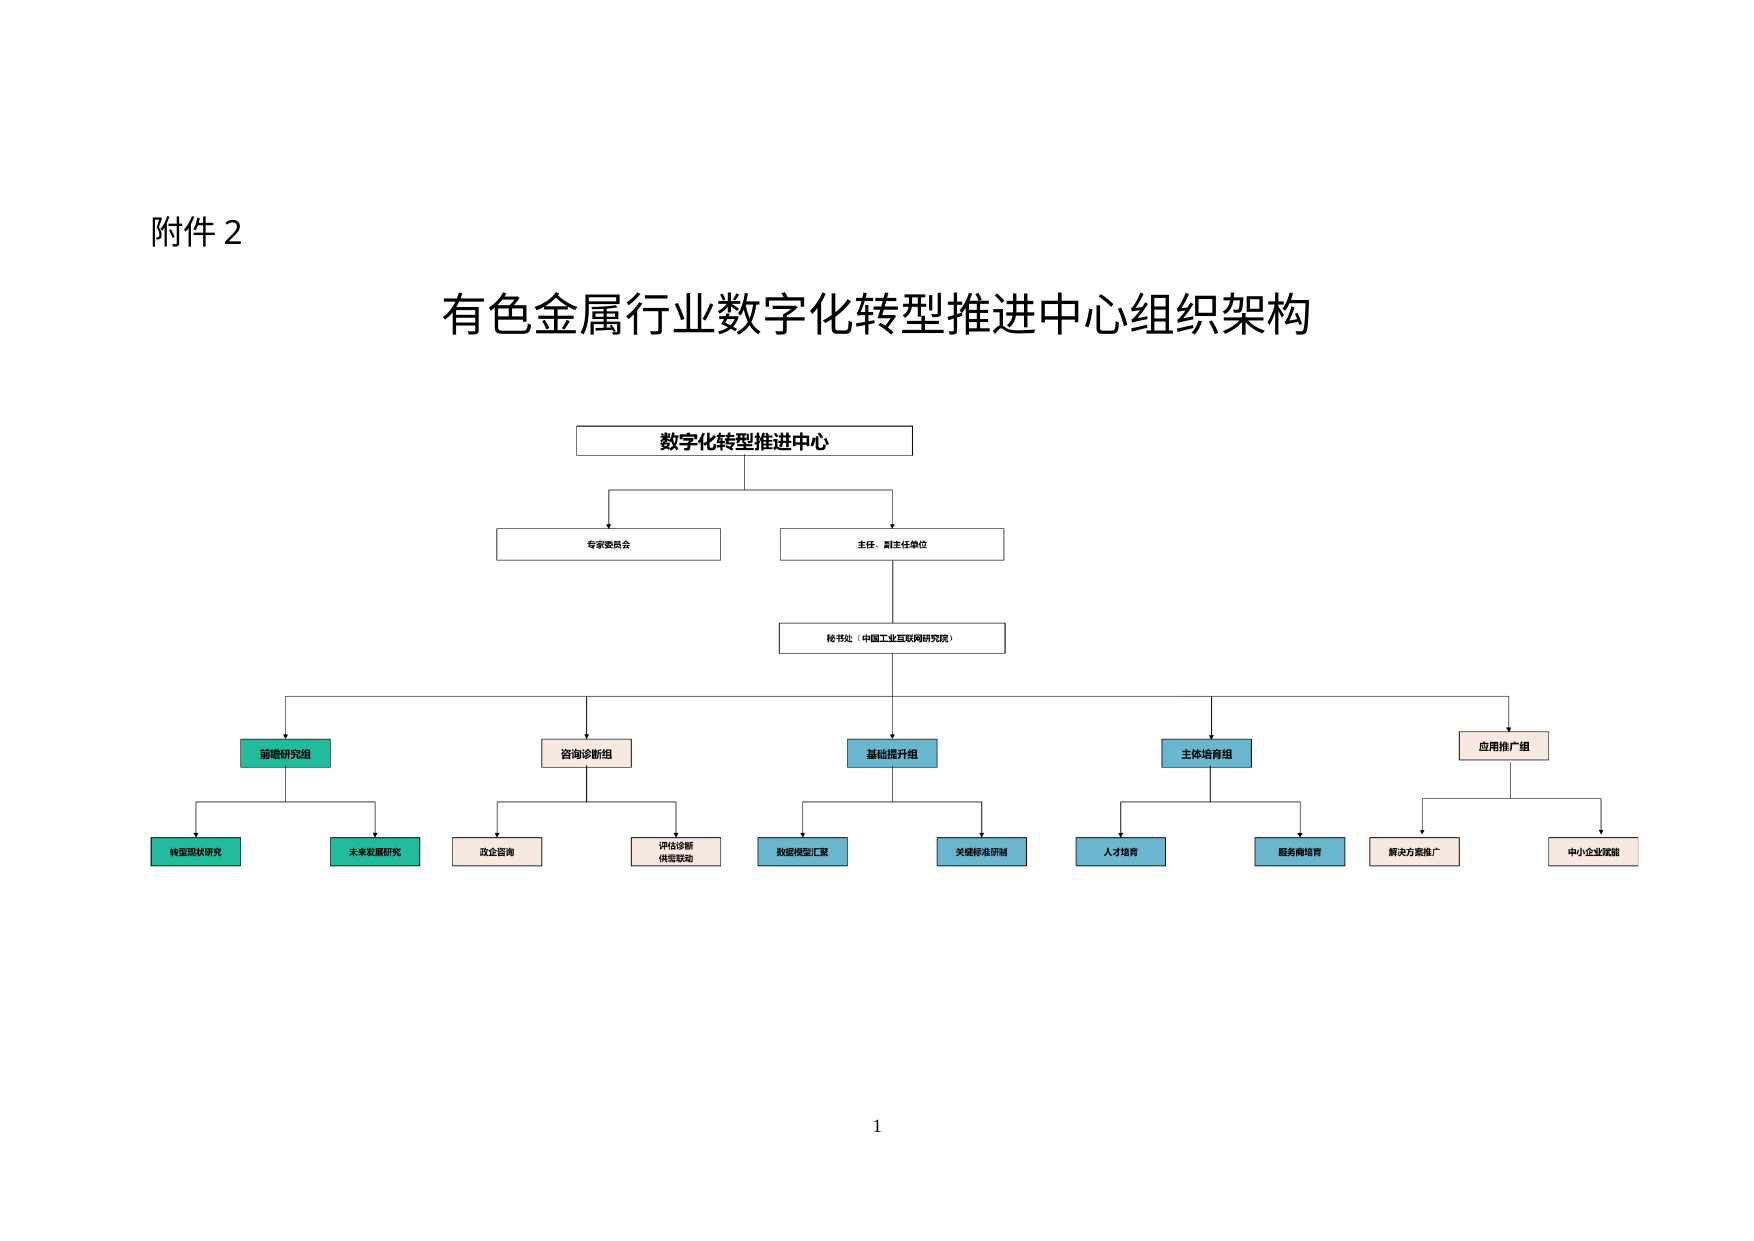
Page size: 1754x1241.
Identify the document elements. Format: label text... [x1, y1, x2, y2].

text 有色金属行业数字化转型推进中心组织架构 [150, 263, 1604, 360]
picture [150, 425, 1639, 867]
text 附件2 [150, 198, 1604, 263]
